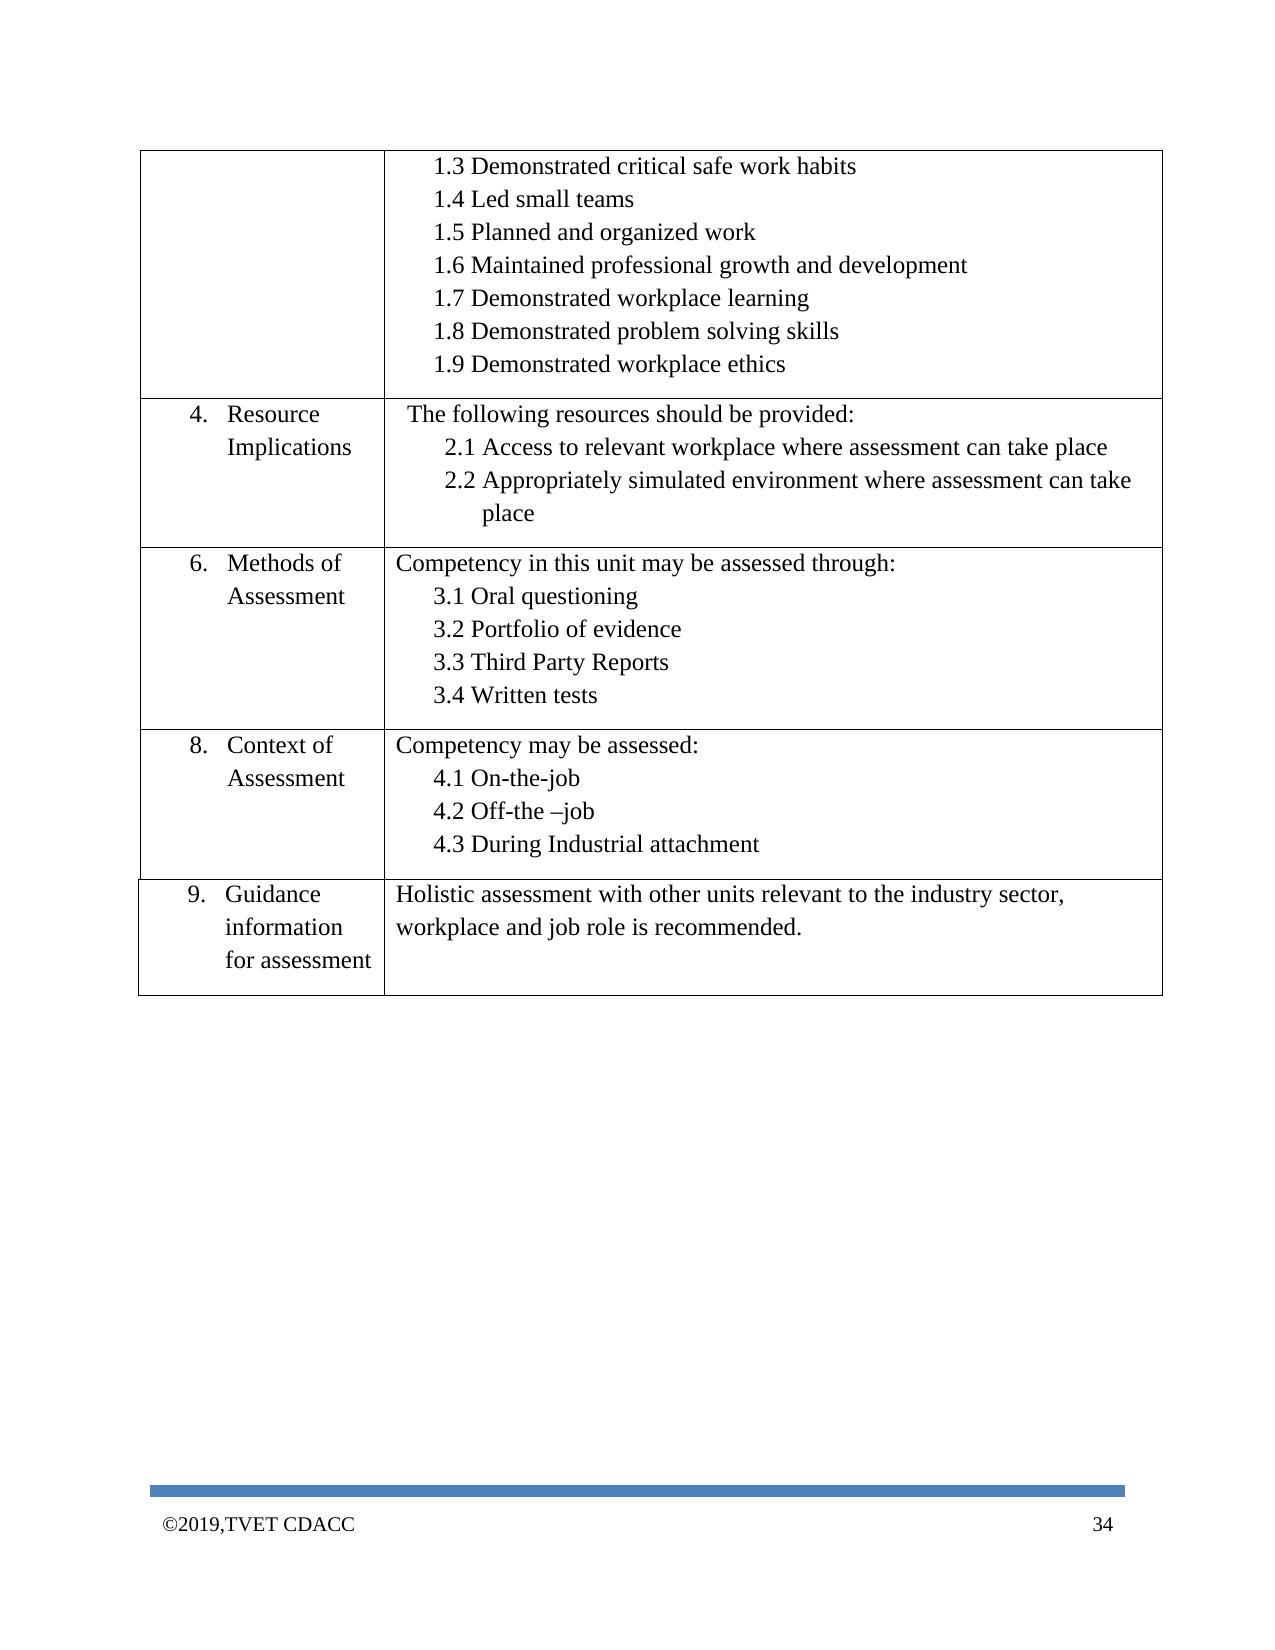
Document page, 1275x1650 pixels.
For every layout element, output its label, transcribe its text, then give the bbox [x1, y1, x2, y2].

table_cell Competency in this unit may be assessed through: Oral questioning Portfolio of evidence Third Party Reports Written tests [385, 548, 1162, 729]
table_cell Competency may be assessed: On-the-job Off-the –job During Industrial attachment [385, 730, 1162, 878]
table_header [385, 151, 1162, 398]
table_cell [385, 399, 1162, 547]
table_cell Methods of Assessment [141, 548, 384, 729]
table_cell Guidance information for assessment [139, 880, 384, 994]
table_cell Context of Assessment [141, 730, 384, 878]
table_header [141, 151, 384, 398]
table_cell Holistic assessment with other units relevant to the industry sector, workplace and job role is recommended. [385, 880, 1162, 994]
table_cell Resource Implications [141, 399, 384, 547]
